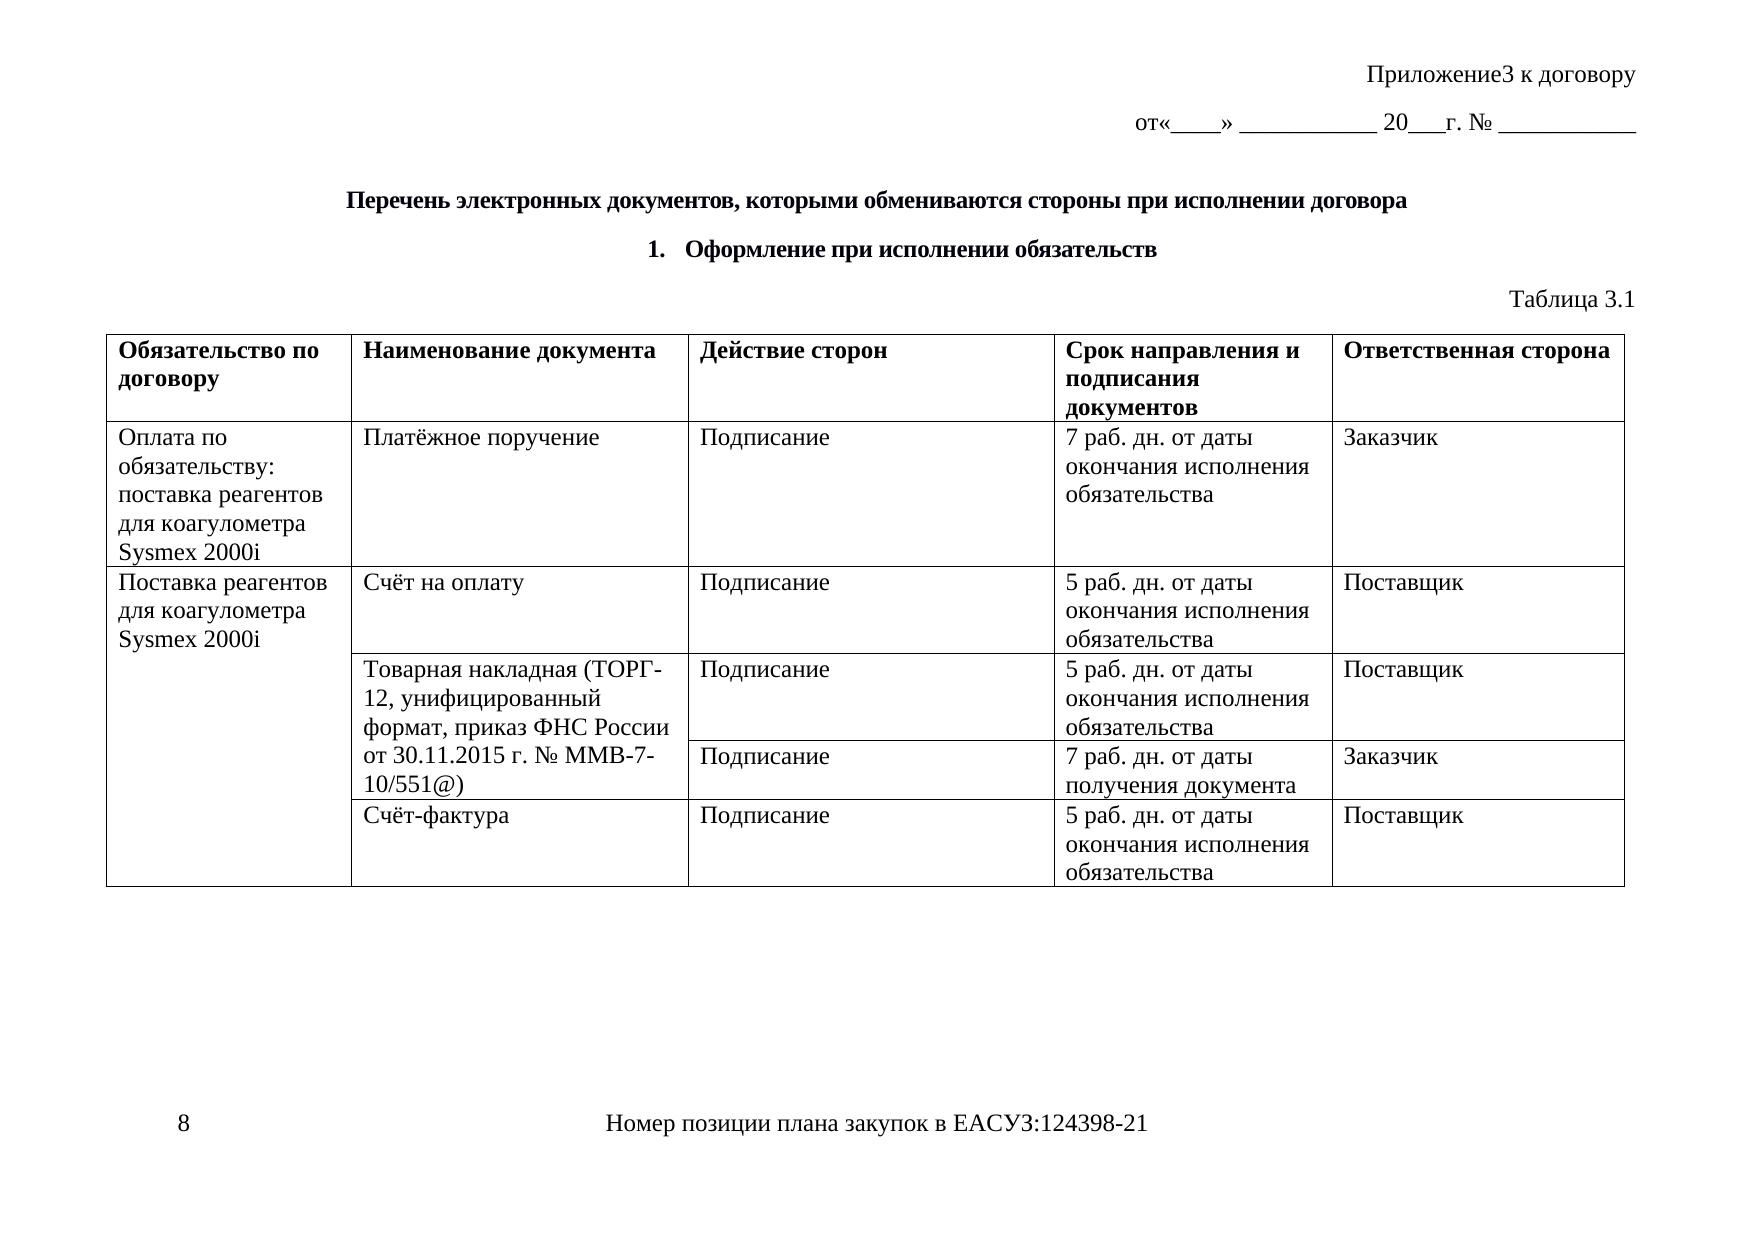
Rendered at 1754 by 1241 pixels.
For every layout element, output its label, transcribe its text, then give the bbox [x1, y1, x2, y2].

text Приложение3 к договору [118, 59, 1636, 88]
table_cell Подписание [689, 654, 1054, 740]
table_cell Поставщик [1333, 654, 1624, 740]
table_cell Подписание [689, 741, 1054, 799]
table_cell Заказчик [1333, 422, 1624, 566]
table_cell Счёт-фактура [352, 800, 688, 886]
table_header Наименование документа [352, 335, 688, 421]
table_cell 7 раб. дн. от даты окончания исполнения обязательства [1055, 422, 1332, 566]
subtitle Перечень электронных документов, которыми обмениваются стороны при исполнении договора [118, 185, 1636, 214]
table_cell Подписание [689, 567, 1054, 653]
table_header Ответственная сторона [1333, 335, 1624, 421]
table_cell 5 раб. дн. от даты окончания исполнения обязательства [1055, 654, 1332, 740]
table_cell Счёт на оплату [352, 567, 688, 653]
table_header Обязательство по договору [107, 335, 351, 421]
table_cell Поставщик [1333, 567, 1624, 653]
table_cell Товарная накладная (ТОРГ-12, унифицированный формат, приказ ФНС России от 30.11.2015 г. № ММВ-7-10/551@) [352, 654, 688, 799]
table_header Действие сторон [689, 335, 1054, 421]
table_cell Поставщик [1333, 800, 1624, 886]
table_cell Платёжное поручение [352, 422, 688, 566]
text Таблица 3.1 [118, 284, 1636, 313]
subtitle Оформление при исполнении обязательств [169, 234, 1636, 263]
text от«____» ___________ 20___г. № ___________ [118, 107, 1636, 135]
table_cell Подписание [689, 800, 1054, 886]
table_cell 7 раб. дн. от даты получения документа [1055, 741, 1332, 799]
table_cell 5 раб. дн. от даты окончания исполнения обязательства [1055, 567, 1332, 653]
table_cell Оплата по обязательству: поставка реагентов для коагулометра Sysmex 2000i [107, 422, 351, 566]
table_cell Заказчик [1333, 741, 1624, 799]
table_cell 5 раб. дн. от даты окончания исполнения обязательства [1055, 800, 1332, 886]
table_cell Поставка реагентов для коагулометра Sysmex 2000i [107, 567, 351, 886]
table_cell Подписание [689, 422, 1054, 566]
table_header Срок направления и подписания документов [1055, 335, 1332, 421]
